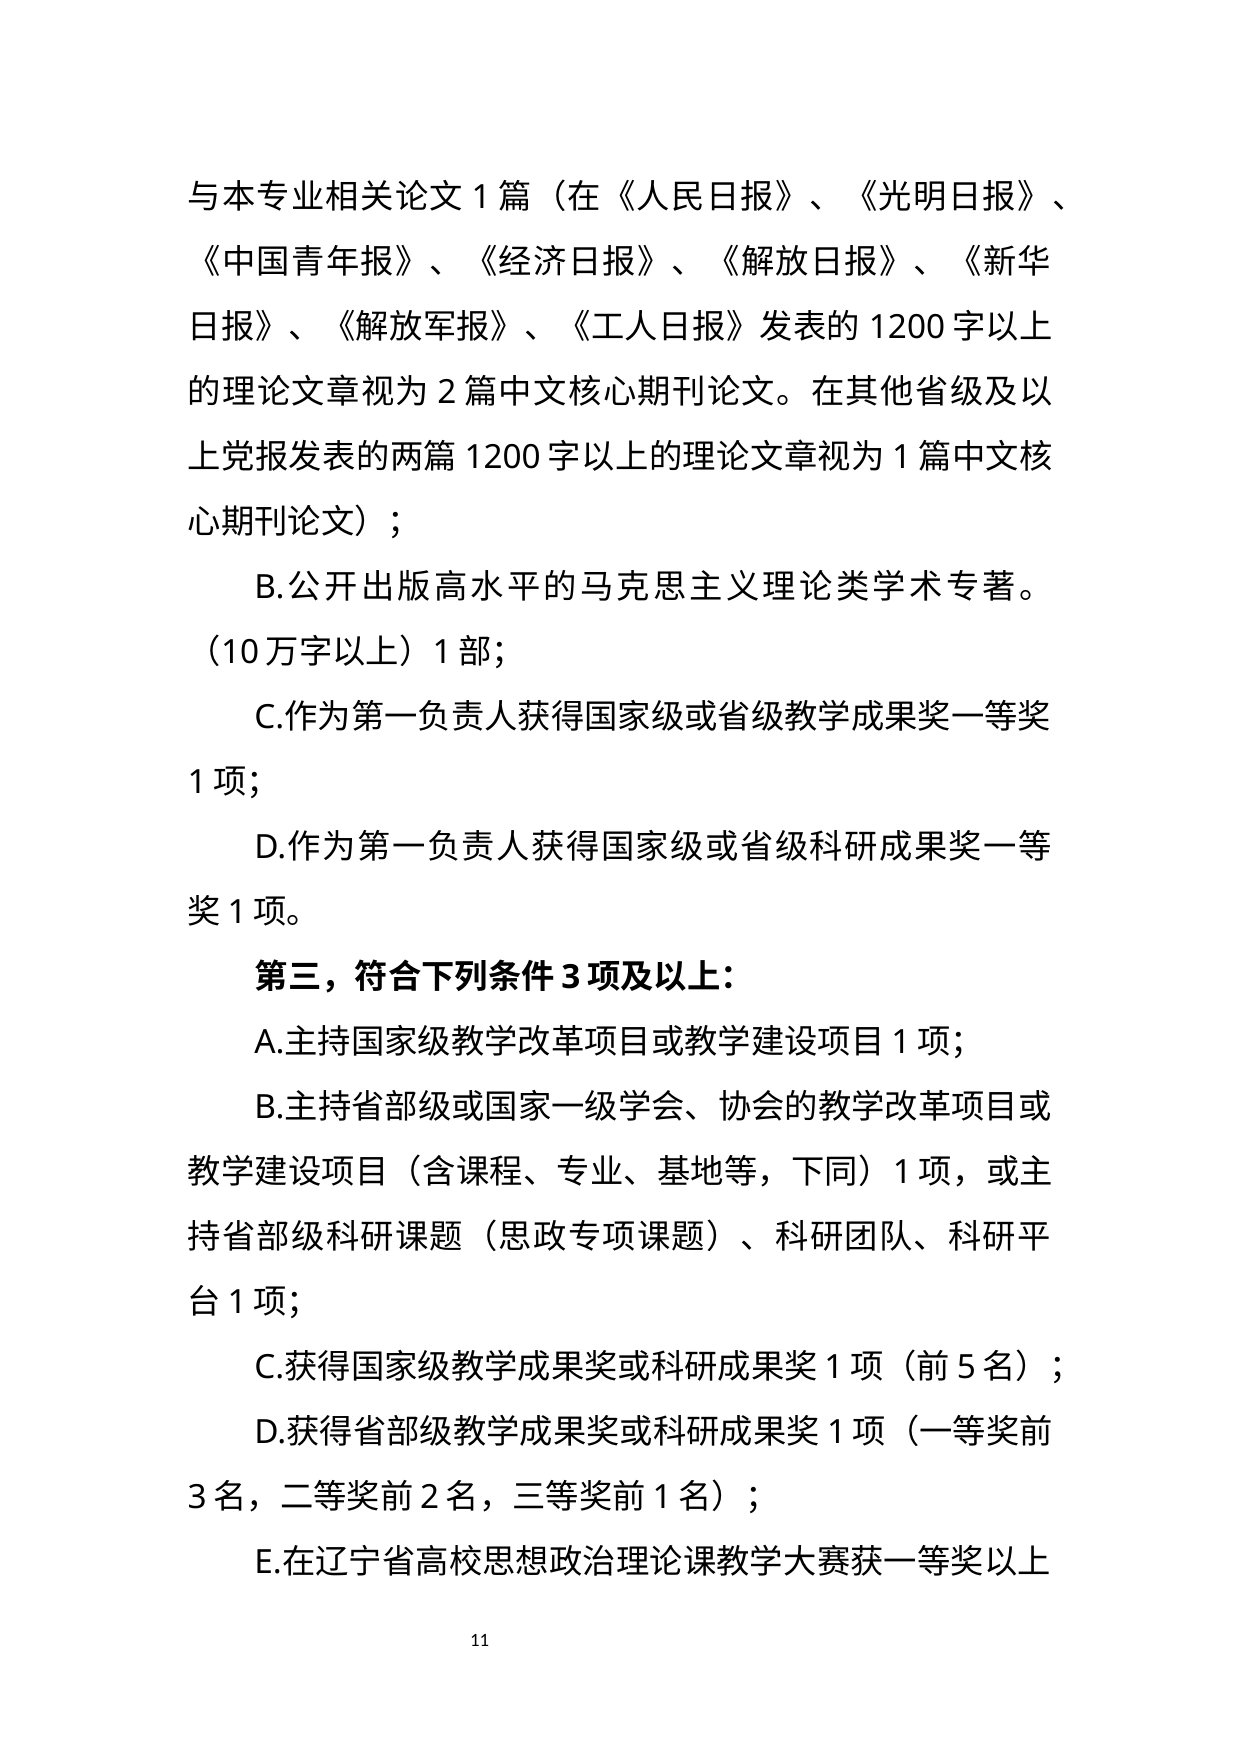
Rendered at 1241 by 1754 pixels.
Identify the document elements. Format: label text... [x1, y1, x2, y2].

text C.作为第一负责人获得国家级或省级教学成果奖一等奖1项； [187, 682, 1053, 812]
text 第三，符合下列条件3项及以上： [187, 942, 1053, 1007]
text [187, 162, 1053, 552]
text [187, 1527, 1053, 1592]
text D.获得省部级教学成果奖或科研成果奖1项（一等奖前3名，二等奖前2名，三等奖前1名）； [187, 1397, 1053, 1527]
text C.获得国家级教学成果奖或科研成果奖1项（前5名）； [187, 1332, 1053, 1397]
text B.公开出版高水平的马克思主义理论类学术专著。（10万字以上）1部； [187, 552, 1053, 682]
text A.主持国家级教学改革项目或教学建设项目1项； [187, 1007, 1053, 1072]
text B.主持省部级或国家一级学会、协会的教学改革项目或教学建设项目（含课程、专业、基地等，下同）1项，或主持省部级科研课题（思政专项课题）、科研团队、科研平台1项； [187, 1072, 1053, 1332]
text D.作为第一负责人获得国家级或省级科研成果奖一等奖1项。 [187, 812, 1053, 942]
